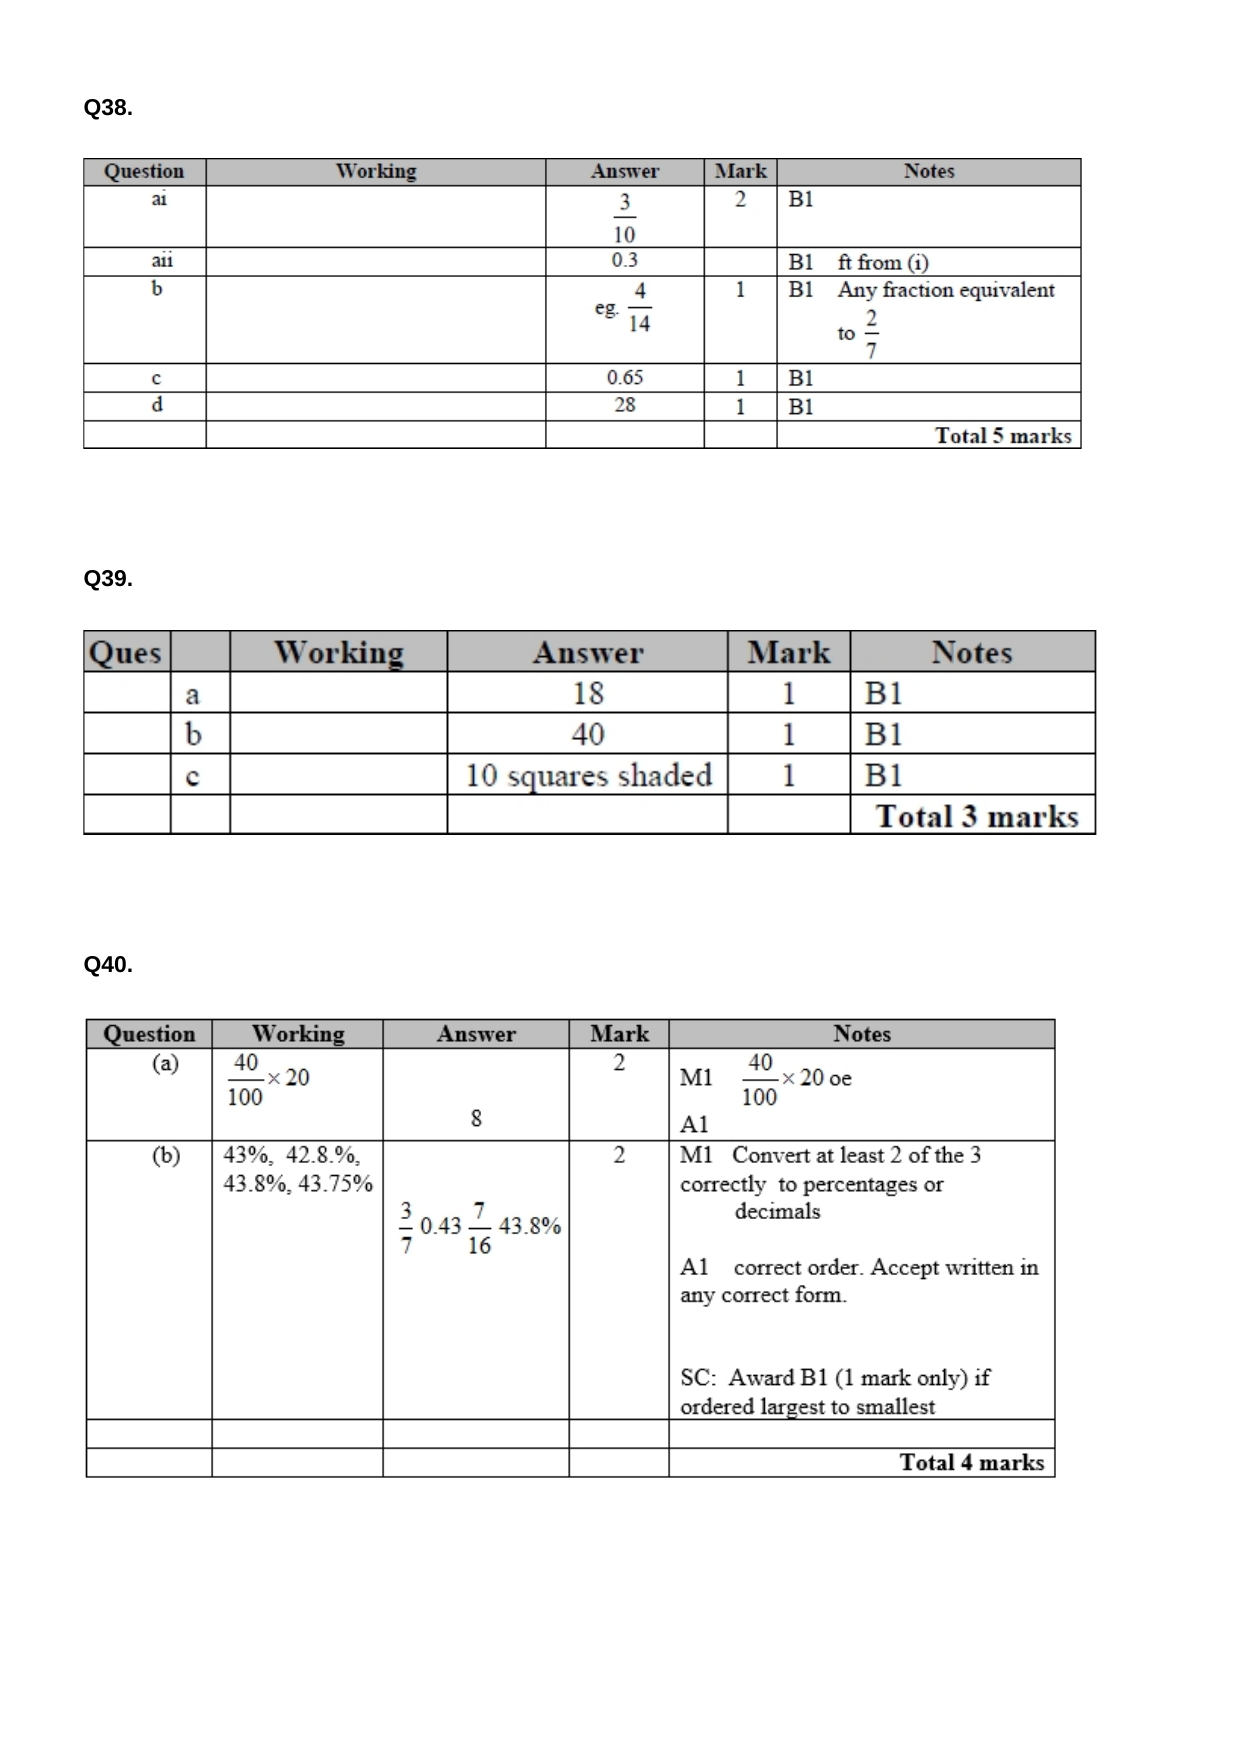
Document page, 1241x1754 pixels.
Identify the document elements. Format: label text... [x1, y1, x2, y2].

picture [83, 158, 1082, 449]
picture [83, 1016, 1059, 1481]
picture [83, 630, 1097, 835]
text Q40. [83, 951, 1157, 1004]
text Q38. [83, 94, 1157, 146]
text Q39. [83, 565, 1157, 618]
